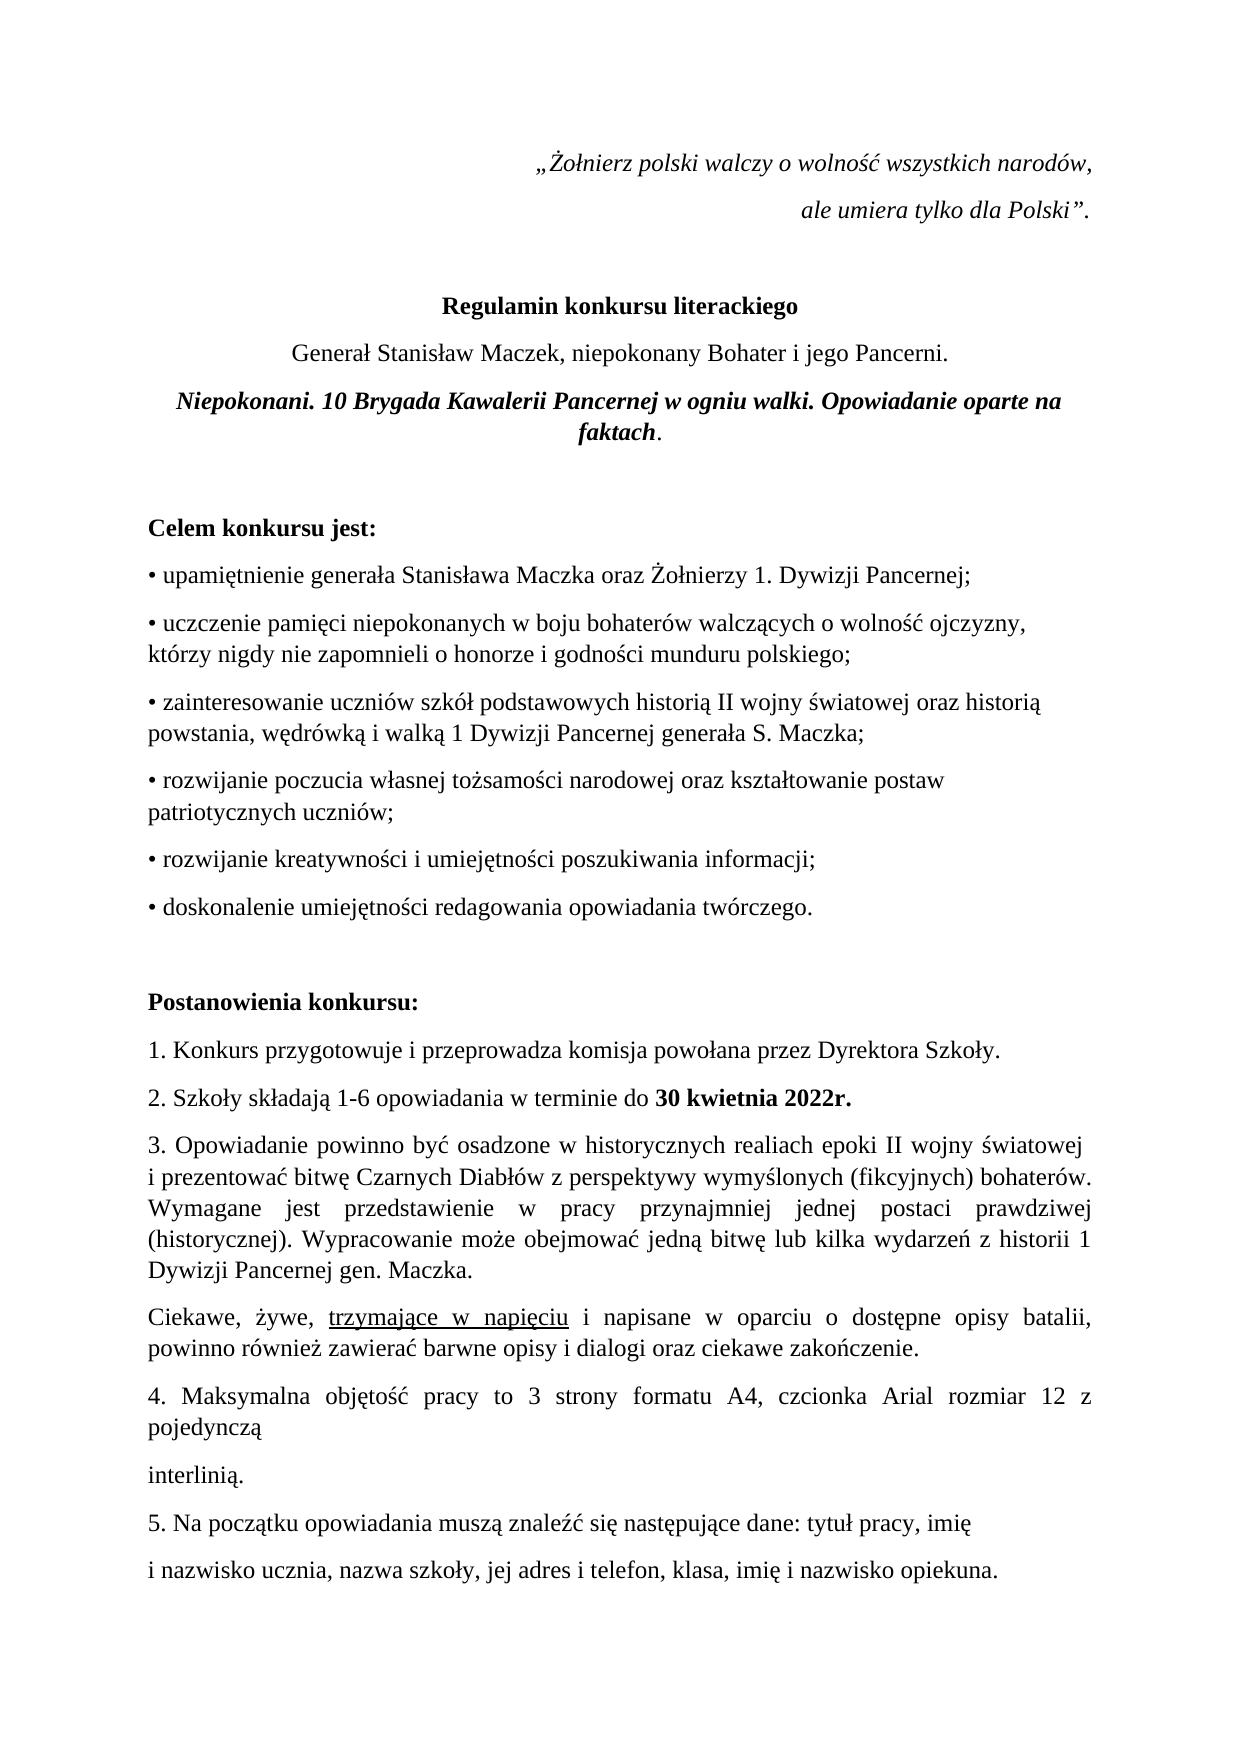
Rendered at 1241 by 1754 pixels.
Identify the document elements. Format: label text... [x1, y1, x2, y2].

text 1. Konkurs przygotowuje i przeprowadza komisja powołana przez Dyrektora Szkoły. [148, 1035, 1093, 1064]
text • rozwijanie poczucia własnej tożsamości narodowej oraz kształtowanie postaw patriotycznych uczniów; [148, 766, 1093, 825]
text • upamiętnienie generała Stanisława Maczka oraz Żołnierzy 1. Dywizji Pancernej; [148, 560, 1093, 589]
text • zainteresowanie uczniów szkół podstawowych historią II wojny światowej oraz historią powstania, wędrówką i walką 1 Dywizji Pancernej generała S. Maczka; [148, 687, 1093, 747]
text Niepokonani. 10 Brygada Kawalerii Pancernej w ogniu walki. Opowiadanie oparte na faktach. [148, 386, 1093, 446]
text Postanowienia konkursu: [148, 987, 1093, 1016]
text i nazwisko ucznia, nazwa szkoły, jej adres i telefon, klasa, imię i nazwisko opiekuna. [148, 1555, 1093, 1584]
text 3. Opowiadanie powinno być osadzone w historycznych realiach epoki II wojny światowej i prezentować bitwę Czarnych Diabłów z perspektywy wymyślonych (fikcyjnych) bohaterów. Wymagane jest przedstawienie w pracy przynajmniej jednej postaci prawdziwej (historycznej). Wypracowanie może obejmować jedną bitwę lub kilka wydarzeń z historii 1 Dywizji Pancernej gen. Maczka. [148, 1131, 1093, 1283]
text Celem konkursu jest: [148, 513, 1093, 541]
text „Żołnierz polski walczy o wolność wszystkich narodów, [148, 148, 1093, 176]
text 5. Na początku opowiadania muszą znaleźć się następujące dane: tytuł pracy, imię [148, 1508, 1093, 1536]
text 4. Maksymalna objętość pracy to 3 strony formatu A4, czcionka Arial rozmiar 12 z pojedynczą [148, 1381, 1093, 1441]
text Generał Stanisław Maczek, niepokonany Bohater i jego Pancerni. [148, 338, 1093, 367]
text Regulamin konkursu literackiego [148, 291, 1093, 319]
text Ciekawe, żywe, trzymające w napięciu i napisane w oparciu o dostępne opisy batalii, powinno również zawierać barwne opisy i dialogi oraz ciekawe zakończenie. [148, 1302, 1093, 1362]
text • uczczenie pamięci niepokonanych w boju bohaterów walczących o wolność ojczyzny, którzy nigdy nie zapomnieli o honorze i godności munduru polskiego; [148, 608, 1093, 668]
text ale umiera tylko dla Polski”. [148, 195, 1093, 224]
text • doskonalenie umiejętności redagowania opowiadania twórczego. [148, 892, 1093, 921]
text 2. Szkoły składają 1-6 opowiadania w terminie do 30 kwietnia 2022r. [148, 1083, 1093, 1112]
text • rozwijanie kreatywności i umiejętności poszukiwania informacji; [148, 844, 1093, 873]
text interlinią. [148, 1460, 1093, 1489]
